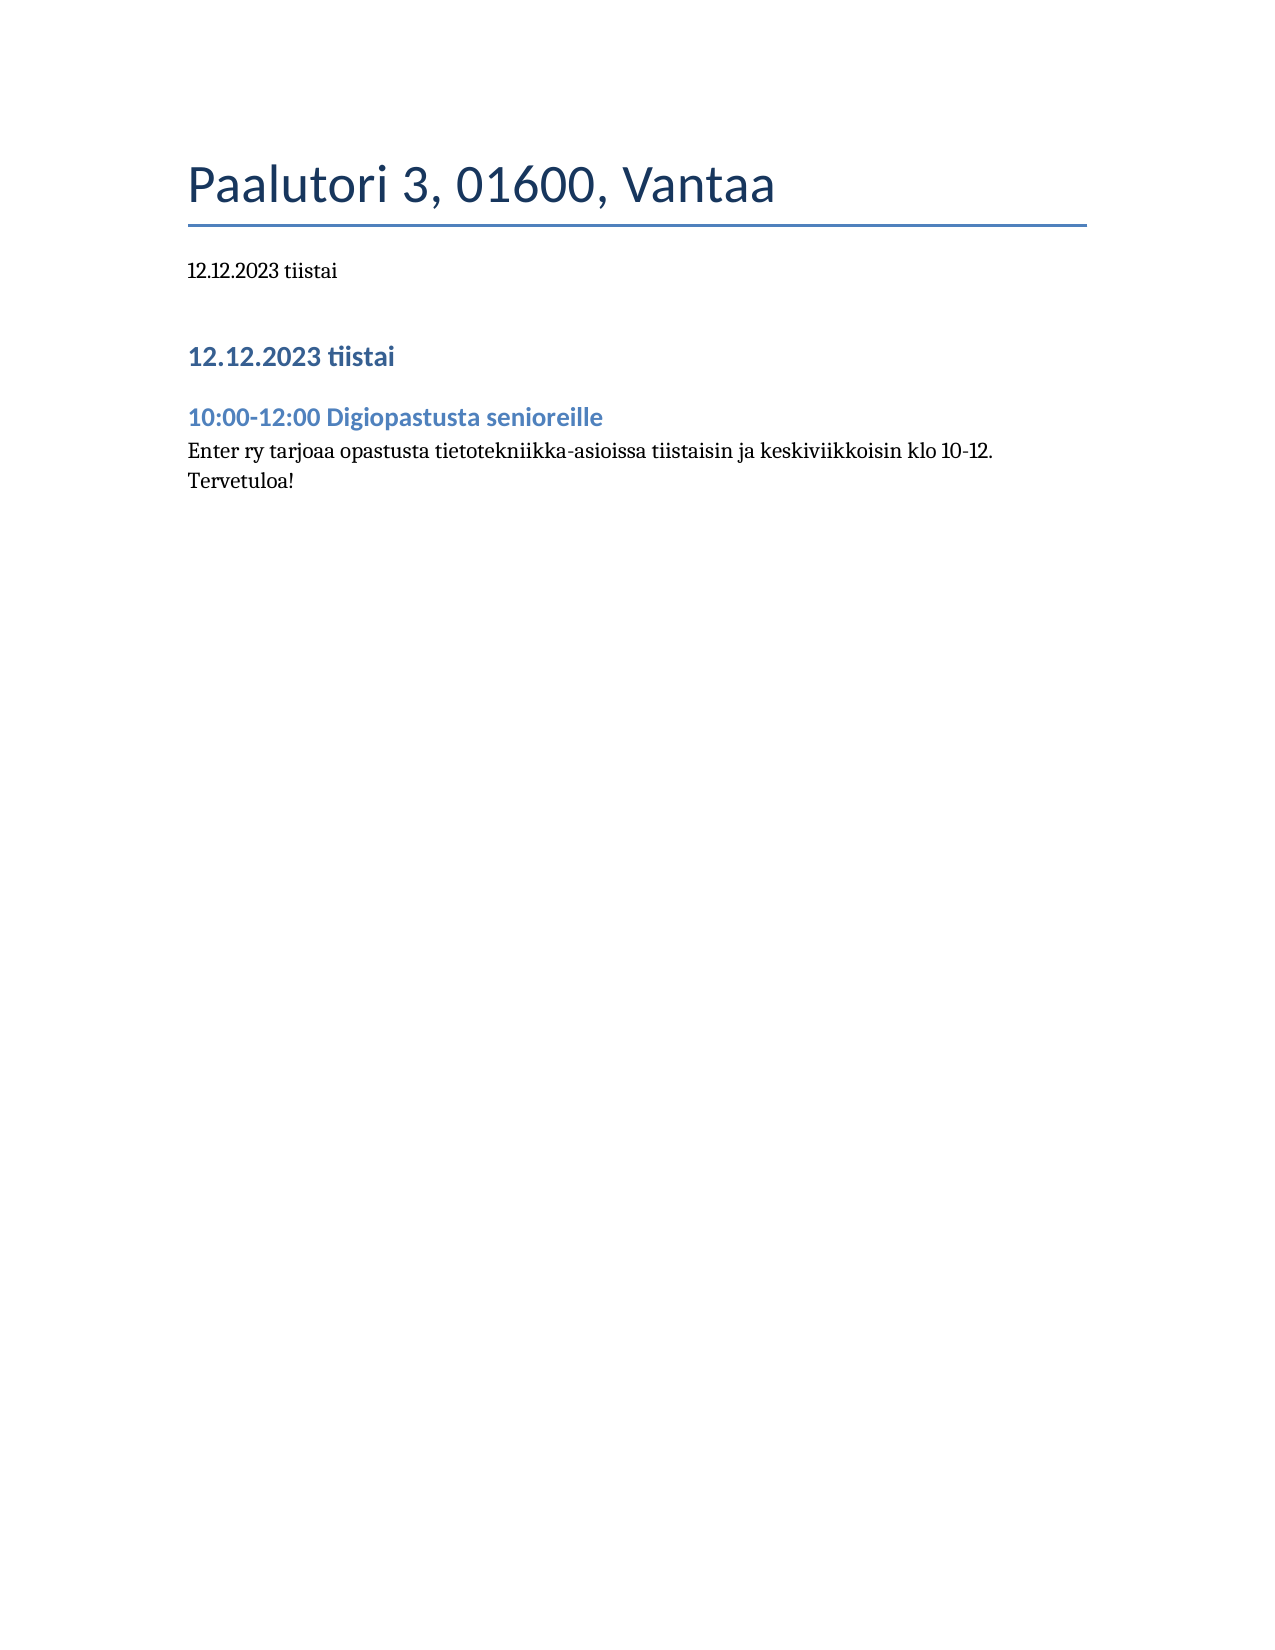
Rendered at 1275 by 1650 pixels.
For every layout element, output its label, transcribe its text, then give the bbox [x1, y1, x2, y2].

subtitle 10:00-12:00 Digiopastusta senioreille [187, 400, 1087, 433]
subtitle 12.12.2023 tiistai [187, 338, 1087, 374]
title Paalutori 3, 01600, Vantaa [187, 150, 1087, 227]
text Enter ry tarjoaa opastusta tietotekniikka-asioissa tiistaisin ja keskiviikkoisin klo 10-12. Tervetuloa! [187, 438, 1087, 494]
text 12.12.2023 tiistai [187, 258, 1087, 284]
